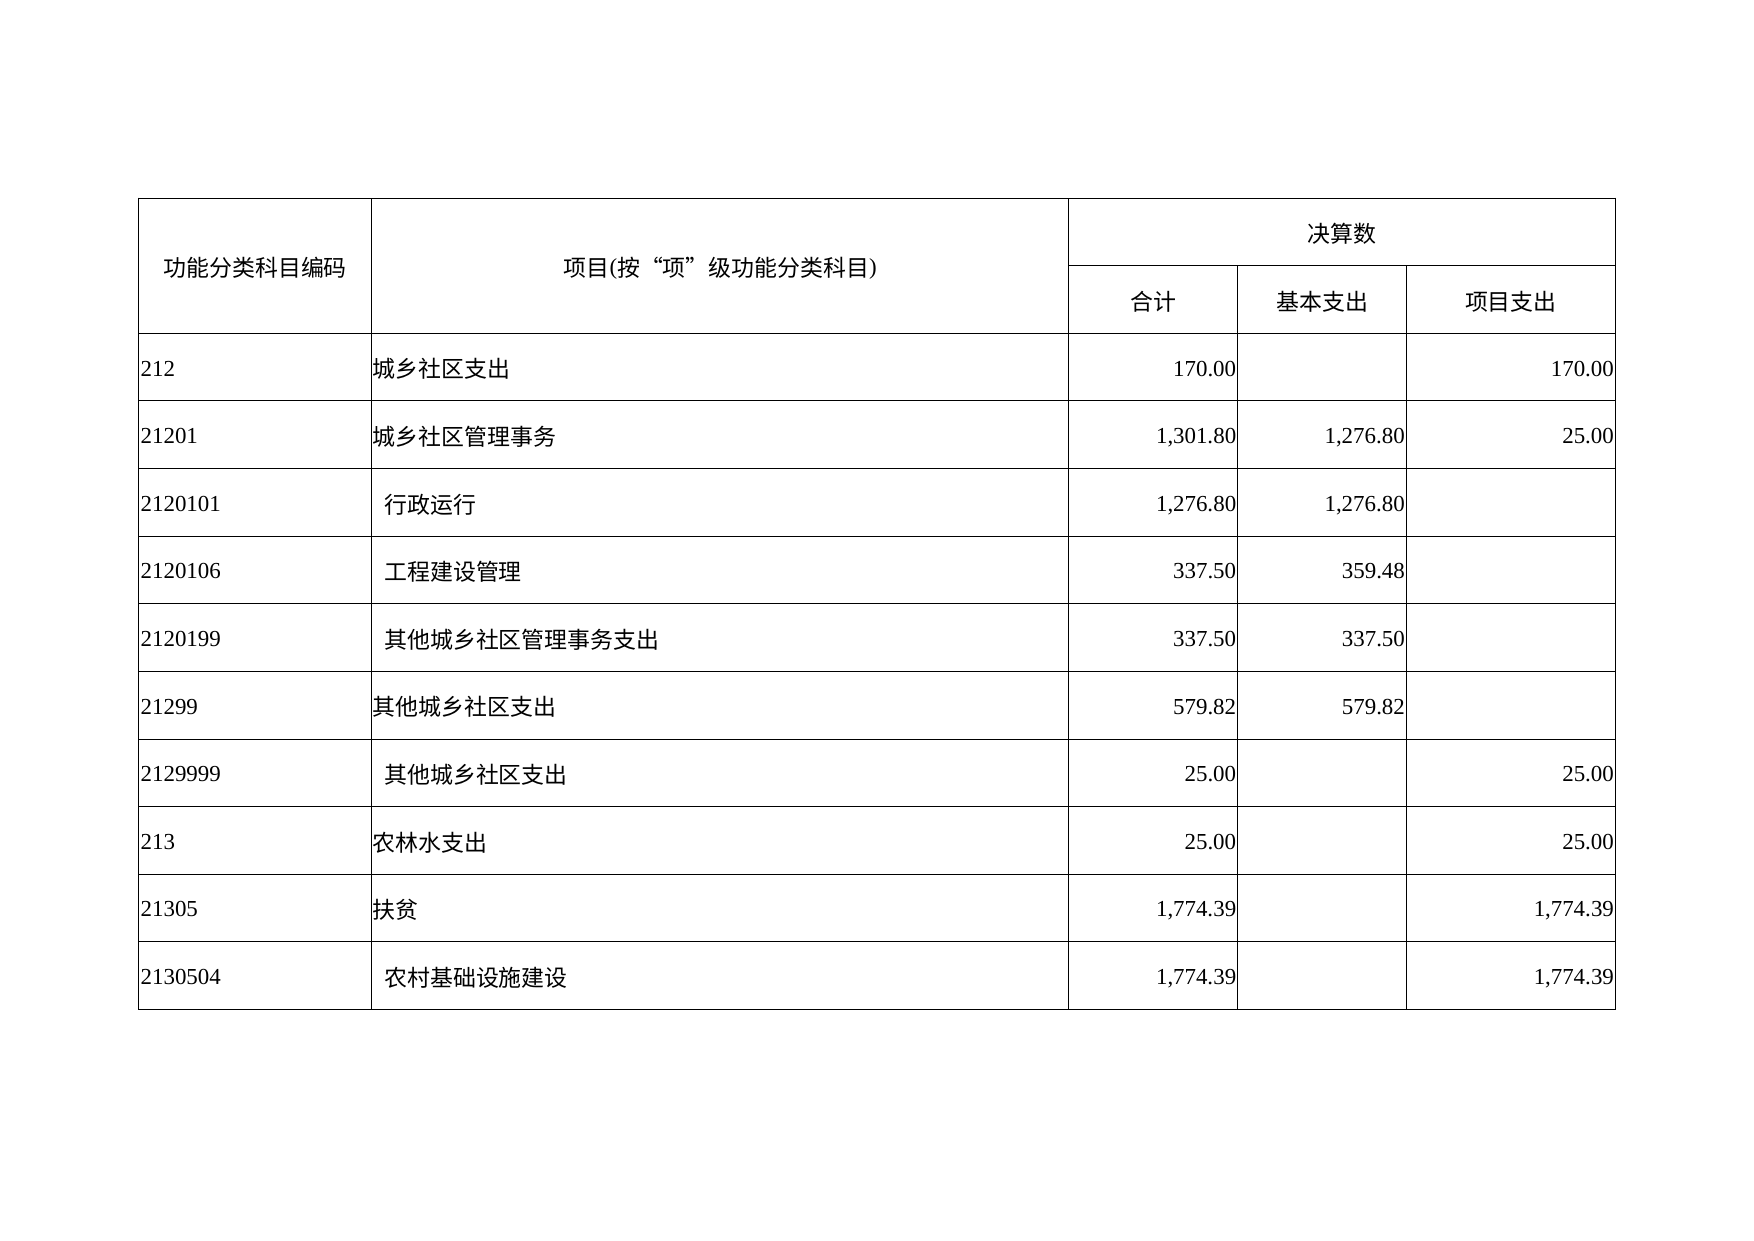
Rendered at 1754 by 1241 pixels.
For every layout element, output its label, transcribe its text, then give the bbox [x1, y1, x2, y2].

table_cell [1238, 875, 1406, 941]
table_cell 合计 [1069, 266, 1237, 333]
table_cell 1,774.39 [1407, 942, 1615, 1009]
table_cell 城乡社区管理事务 [372, 401, 1068, 468]
table_cell 基本支出 [1238, 266, 1406, 333]
table_cell 行政运行 [372, 469, 1068, 536]
table_cell 579.82 [1069, 672, 1237, 738]
table_cell 1,774.39 [1407, 875, 1615, 941]
table_cell 2130504 [139, 942, 371, 1009]
table_cell 213 [139, 807, 371, 874]
table_cell 项目支出 [1407, 266, 1615, 333]
table_cell 2120101 [139, 469, 371, 536]
table_cell 2120199 [139, 604, 371, 671]
table_cell 城乡社区支出 [372, 334, 1068, 400]
table_cell 2120106 [139, 537, 371, 603]
table_cell 337.50 [1069, 604, 1237, 671]
table_header 决算数 [1069, 199, 1615, 265]
table_cell [1407, 672, 1615, 738]
table_cell 1,276.80 [1069, 469, 1237, 536]
table_cell 1,301.80 [1069, 401, 1237, 468]
table_cell 农林水支出 [372, 807, 1068, 874]
table_cell 工程建设管理 [372, 537, 1068, 603]
table_cell 170.00 [1407, 334, 1615, 400]
table_cell 579.82 [1238, 672, 1406, 738]
table_cell 337.50 [1069, 537, 1237, 603]
table_cell [1238, 807, 1406, 874]
table_cell [1238, 334, 1406, 400]
table_cell 2129999 [139, 740, 371, 806]
table_cell 21305 [139, 875, 371, 941]
table_cell [1407, 604, 1615, 671]
table_cell 170.00 [1069, 334, 1237, 400]
table_cell 其他城乡社区支出 [372, 672, 1068, 738]
table_cell 21201 [139, 401, 371, 468]
table_cell 25.00 [1069, 807, 1237, 874]
table_cell 扶贫 [372, 875, 1068, 941]
table_cell 1,774.39 [1069, 875, 1237, 941]
table_cell [1238, 740, 1406, 806]
table_cell 其他城乡社区管理事务支出 [372, 604, 1068, 671]
table_cell 359.48 [1238, 537, 1406, 603]
table_cell 25.00 [1069, 740, 1237, 806]
table_cell 1,276.80 [1238, 401, 1406, 468]
table_cell [1238, 942, 1406, 1009]
table_cell 1,276.80 [1238, 469, 1406, 536]
table_cell [1407, 537, 1615, 603]
table_cell 25.00 [1407, 807, 1615, 874]
table_cell 25.00 [1407, 740, 1615, 806]
table_cell 212 [139, 334, 371, 400]
table_cell 1,774.39 [1069, 942, 1237, 1009]
table_cell 337.50 [1238, 604, 1406, 671]
table_cell 农村基础设施建设 [372, 942, 1068, 1009]
table_header 项目(按“项”级功能分类科目) [372, 199, 1068, 333]
table_cell 其他城乡社区支出 [372, 740, 1068, 806]
table_cell [1407, 469, 1615, 536]
table_cell 25.00 [1407, 401, 1615, 468]
table_cell 21299 [139, 672, 371, 738]
table_header 功能分类科目编码 [139, 199, 371, 333]
